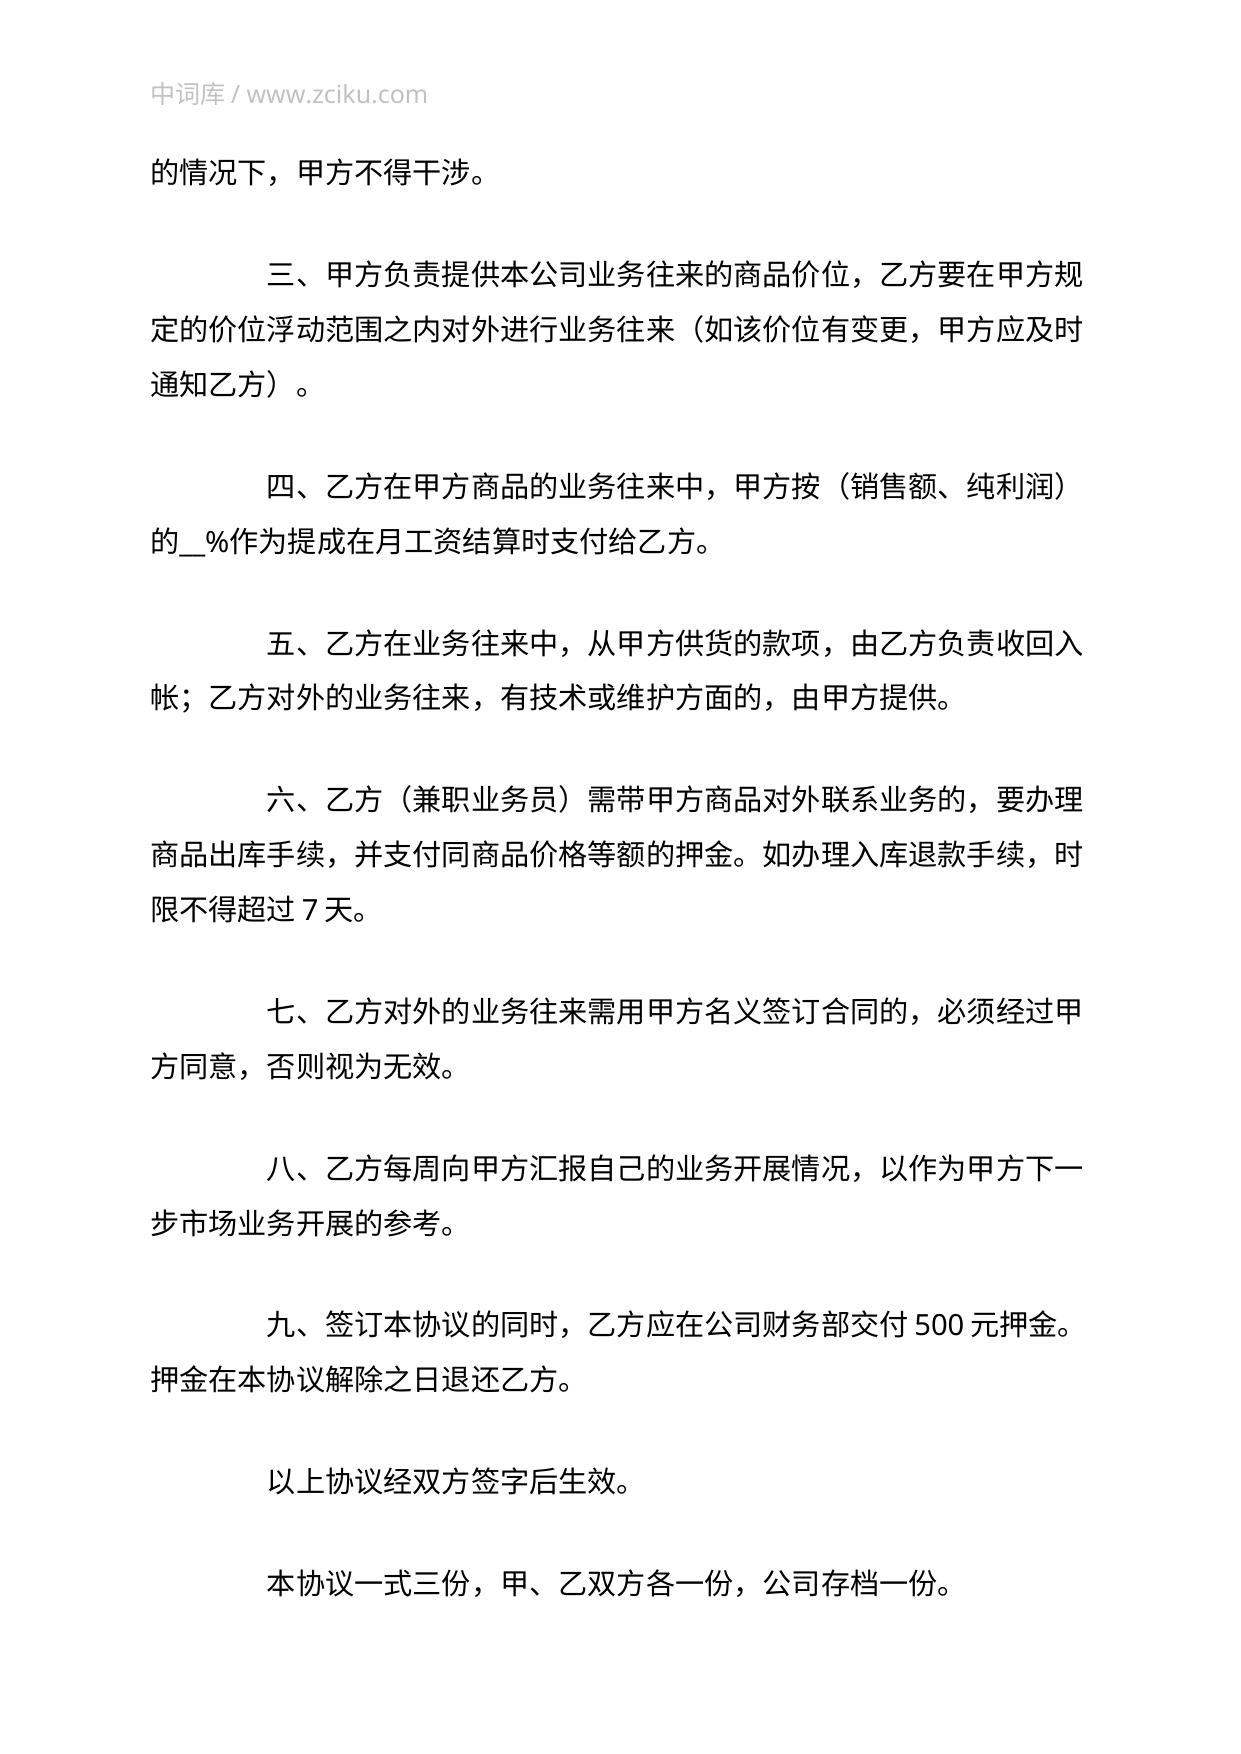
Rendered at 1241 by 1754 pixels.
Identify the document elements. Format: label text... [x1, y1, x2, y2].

text 八、乙方每周向甲方汇报自己的业务开展情况，以作为甲方下一步市场业务开展的参考。 [150, 1145, 1090, 1242]
text 九、签订本协议的同时，乙方应在公司财务部交付500元押金。押金在本协议解除之日退还乙方。 [150, 1302, 1090, 1399]
text 以上协议经双方签字后生效。 [150, 1459, 1090, 1501]
text 五、乙方在业务往来中，从甲方供货的款项，由乙方负责收回入帐；乙方对外的业务往来，有技术或维护方面的，由甲方提供。 [150, 620, 1090, 717]
text 六、乙方（兼职业务员）需带甲方商品对外联系业务的，要办理商品出库手续，并支付同商品价格等额的押金。如办理入库退款手续，时限不得超过7天。 [150, 777, 1090, 929]
text 四、乙方在甲方商品的业务往来中，甲方按（销售额、纯利润）的__%作为提成在月工资结算时支付给乙方。 [150, 463, 1090, 561]
text 三、甲方负责提供本公司业务往来的商品价位，乙方要在甲方规定的价位浮动范围之内对外进行业务往来（如该价位有变更，甲方应及时通知乙方）。 [150, 252, 1090, 404]
text 本协议一式三份，甲、乙双方各一份，公司存档一份。 [150, 1561, 1090, 1603]
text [150, 150, 1090, 192]
text 七、乙方对外的业务往来需用甲方名义签订合同的，必须经过甲方同意，否则视为无效。 [150, 989, 1090, 1086]
